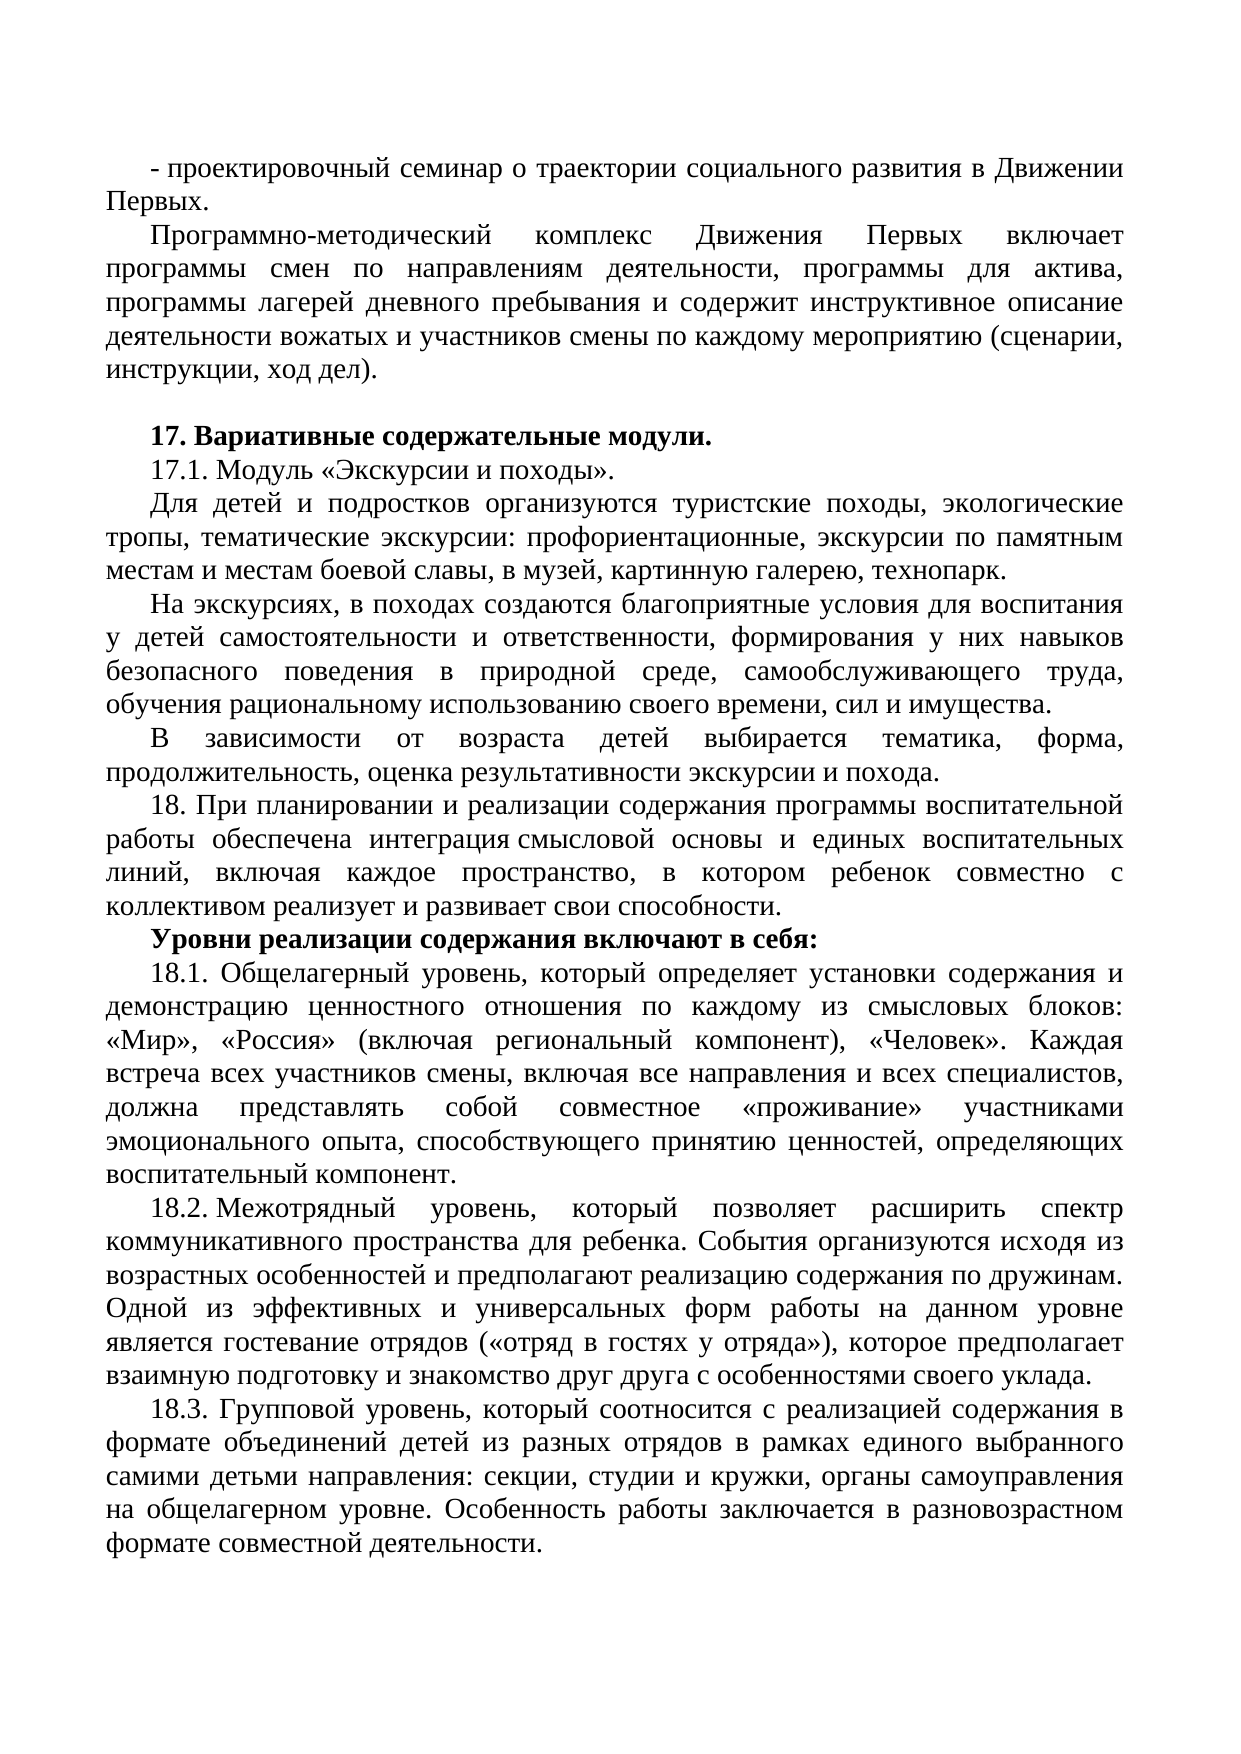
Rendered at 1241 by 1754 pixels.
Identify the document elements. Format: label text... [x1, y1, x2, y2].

text В зависимости от возраста детей выбирается тематика, форма, продолжительность, оценка результативности экскурсии и похода. [106, 720, 1124, 787]
text Для детей и подростков организуются туристские походы, экологические тропы, тематические экскурсии: профориентационные, экскурсии по памятным местам и местам боевой славы, в музей, картинную галерею, технопарк. [106, 485, 1124, 586]
text 18.1. Общелагерный уровень, который определяет установки содержания и демонстрацию ценностного отношения по каждому из смысловых блоков: «Мир», «Россия» (включая региональный компонент), «Человек». Каждая встреча всех участников смены, включая все направления и всех специалистов, должна представлять собой совместное «проживание» участниками эмоционального опыта, способствующего принятию ценностей, определяющих воспитательный компонент. [106, 955, 1124, 1190]
text - проектировочный семинар о траектории социального развития в Движении Первых. [106, 150, 1124, 217]
text Уровни реализации содержания включают в себя: [106, 921, 1124, 955]
text 18.3. Групповой уровень, который соотносится с реализацией содержания в формате объединений детей из разных отрядов в рамках единого выбранного самими детьми направления: секции, студии и кружки, органы самоуправления на общелагерном уровне. Особенность работы заключается в разновозрастном формате совместной деятельности. [106, 1391, 1124, 1559]
text 18.2. Межотрядный уровень, который позволяет расширить спектр коммуникативного пространства для ребенка. События организуются исходя из возрастных особенностей и предполагают реализацию содержания по дружинам. Одной из эффективных и универсальных форм работы на данном уровне является гостевание отрядов («отряд в гостях у отряда»), которое предполагает взаимную подготовку и знакомство друг друга с особенностями своего уклада. [106, 1190, 1124, 1391]
text 17. Вариативные содержательные модули. [106, 418, 1124, 452]
text На экскурсиях, в походах создаются благоприятные условия для воспитания у детей самостоятельности и ответственности, формирования у них навыков безопасного поведения в природной среде, самообслуживающего труда, обучения рациональному использованию своего времени, сил и имущества. [106, 586, 1124, 720]
text 18. При планировании и реализации содержания программы воспитательной работы обеспечена интеграция смысловой основы и единых воспитательных линий, включая каждое пространство, в котором ребенок совместно с коллективом реализует и развивает свои способности. [106, 787, 1124, 921]
text 17.1. Модуль «Экскурсии и походы». [106, 452, 1124, 485]
text Программно-методический комплекс Движения Первых включает программы смен по направлениям деятельности, программы для актива, программы лагерей дневного пребывания и содержит инструктивное описание деятельности вожатых и участников смены по каждому мероприятию (сценарии, инструкции, ход дел). [106, 217, 1124, 385]
